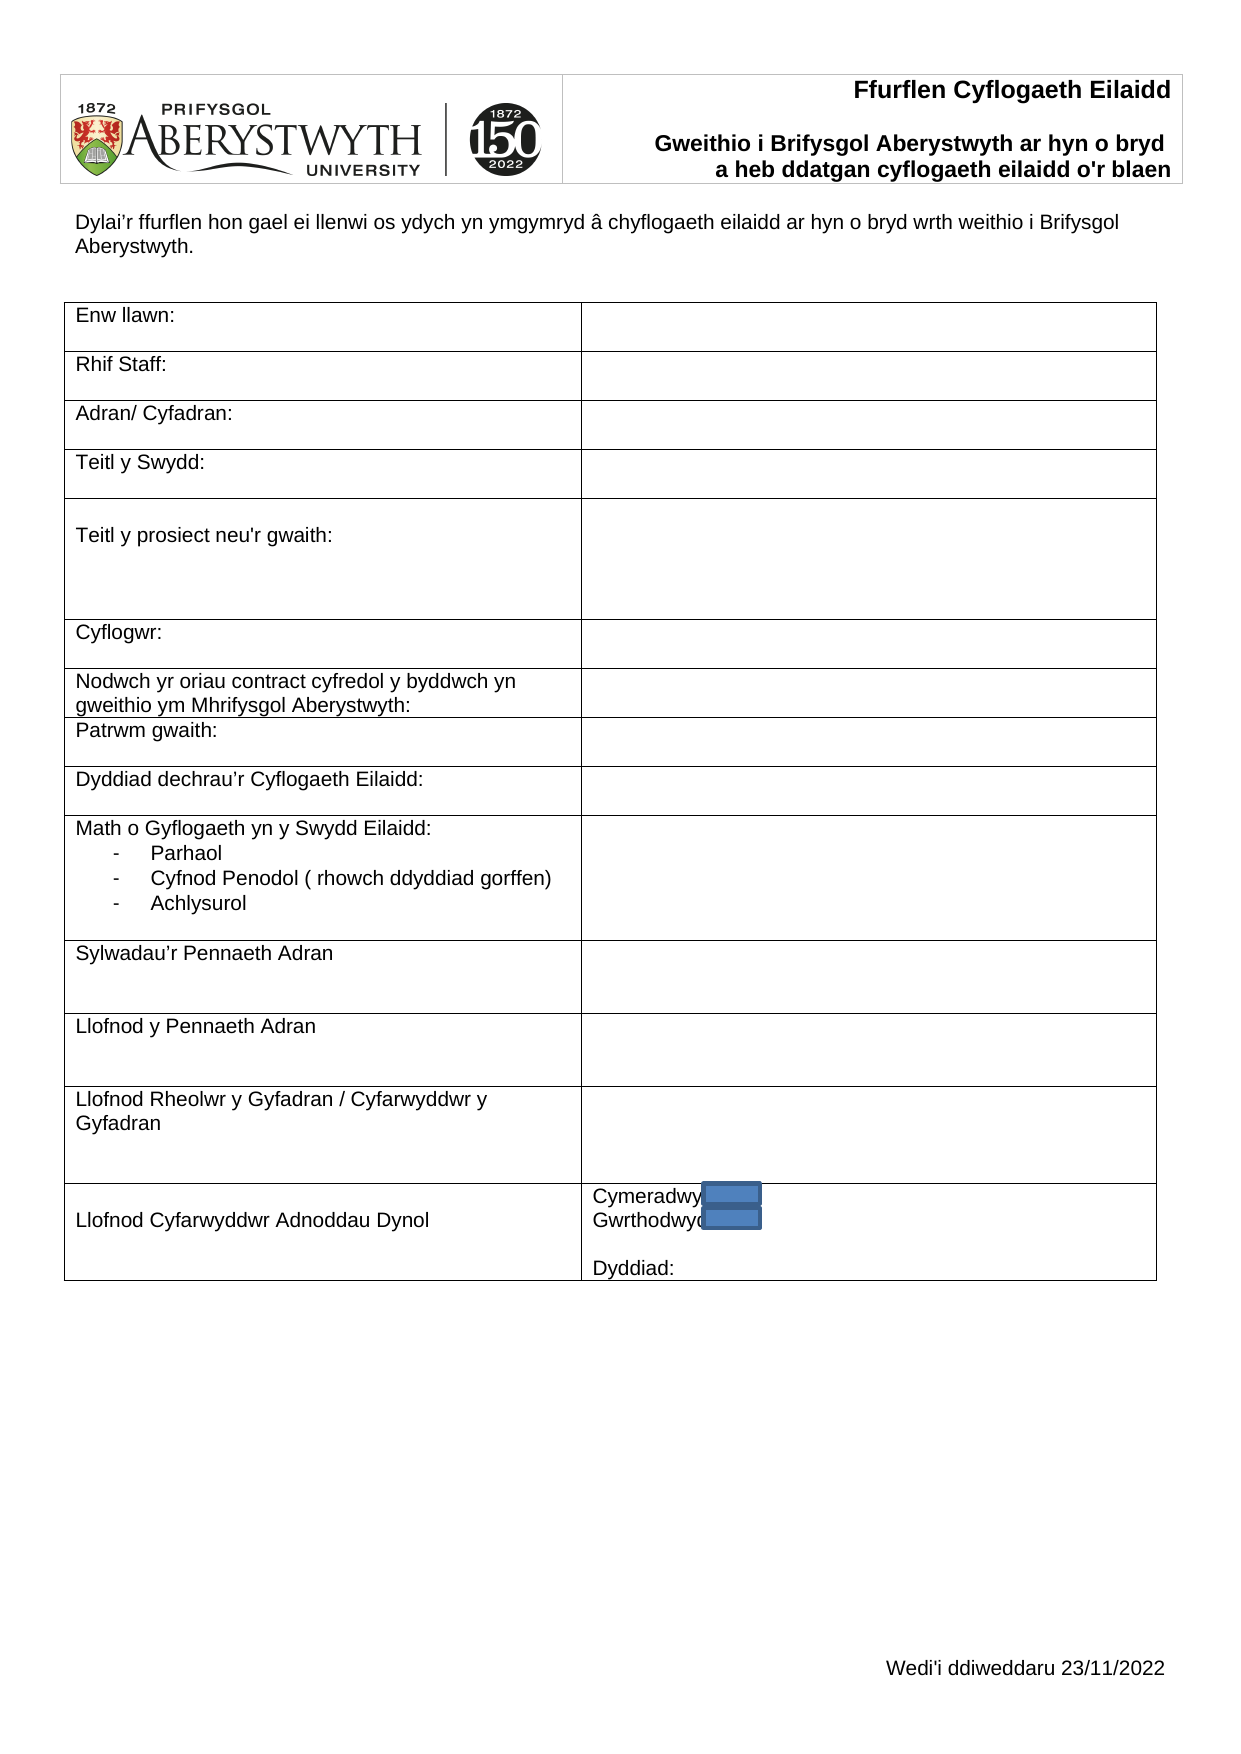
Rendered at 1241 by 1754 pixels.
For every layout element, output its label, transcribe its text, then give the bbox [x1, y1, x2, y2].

table_cell [582, 401, 1156, 449]
table_cell [582, 1087, 1156, 1183]
table_cell [582, 620, 1156, 668]
table_cell Dyddiad dechrau’r Cyflogaeth Eilaidd: [65, 767, 581, 815]
table_header [582, 303, 1156, 351]
table_cell Cyflogwr: [65, 620, 581, 668]
table_cell Llofnod y Pennaeth Adran [65, 1014, 581, 1086]
table_cell [582, 941, 1156, 1013]
table_cell Rhif Staff: [65, 352, 581, 400]
table_cell [582, 352, 1156, 400]
table_cell Cymeradwywyd Gwrthodwyd Dyddiad: [582, 1184, 1156, 1279]
table_cell Math o Gyflogaeth yn y Swydd Eilaidd: Parhaol Cyfnod Penodol ( rhowch ddyddiad gorffen) Achlysurol [65, 816, 581, 940]
table_cell [582, 718, 1156, 766]
text Dylai’r ffurflen hon gael ei llenwi os ydych yn ymgymryd â chyflogaeth eilaidd ar hyn o bryd wrth weithio i Brifysgol Aberystwyth. [75, 210, 1165, 258]
table_cell Llofnod Cyfarwyddwr Adnoddau Dynol [65, 1184, 581, 1279]
table_cell Sylwadau’r Pennaeth Adran [65, 941, 581, 1013]
picture [71, 103, 542, 176]
table_cell Llofnod Rheolwr y Gyfadran / Cyfarwyddwr y Gyfadran [65, 1087, 581, 1183]
table_cell Nodwch yr oriau contract cyfredol y byddwch yn gweithio ym Mhrifysgol Aberystwyth: [65, 669, 581, 717]
table_cell [582, 450, 1156, 498]
table_cell [582, 499, 1156, 619]
table_cell [582, 767, 1156, 815]
table_cell Teitl y Swydd: [65, 450, 581, 498]
table_cell [582, 1014, 1156, 1086]
table_cell Teitl y prosiect neu'r gwaith: [65, 499, 581, 619]
table_header Enw llawn: [65, 303, 581, 351]
table_cell Adran/ Cyfadran: [65, 401, 581, 449]
table_cell [582, 816, 1156, 940]
table_cell Patrwm gwaith: [65, 718, 581, 766]
table_cell [582, 669, 1156, 717]
